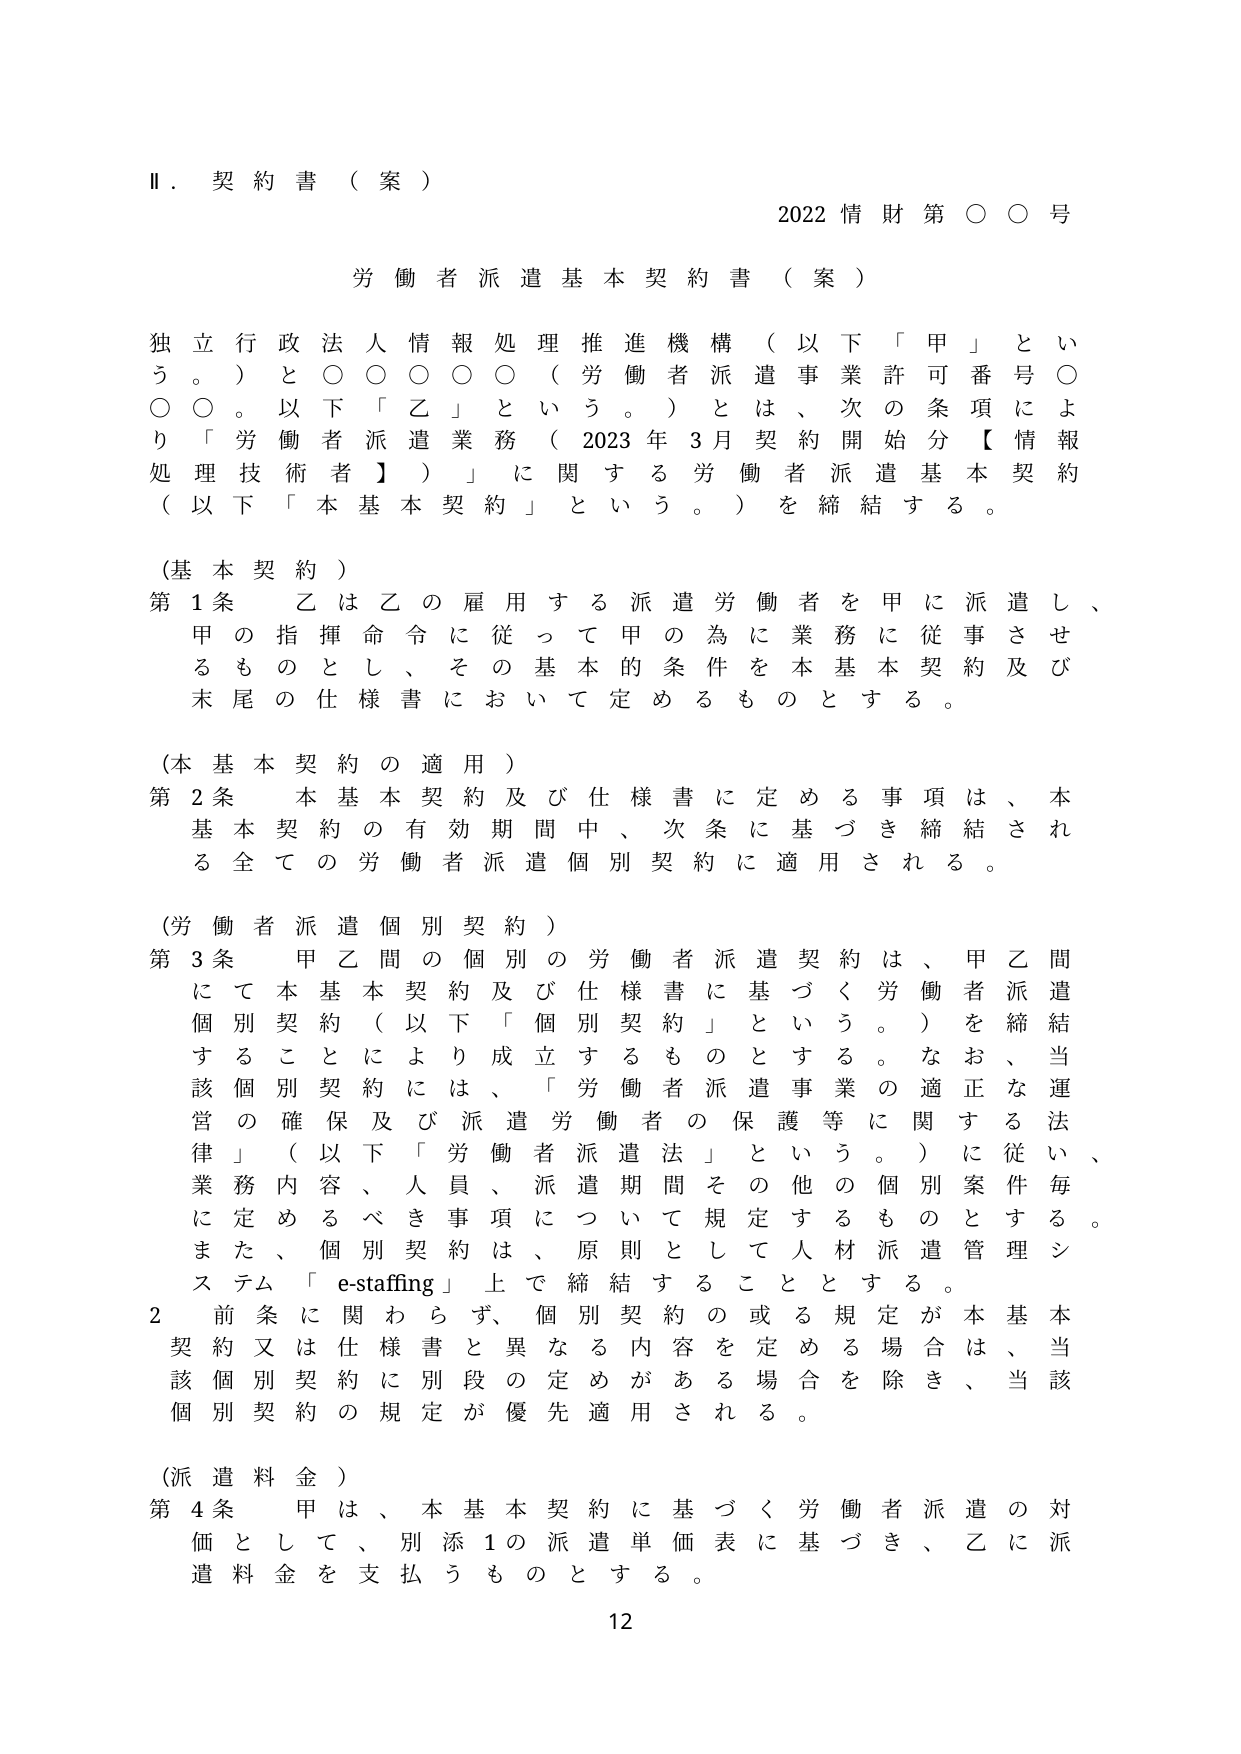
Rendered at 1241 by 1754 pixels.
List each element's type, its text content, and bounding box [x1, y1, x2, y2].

text （本基本契約の適用） [149, 747, 1091, 779]
text 第1条 乙は乙の雇用する派遣労働者を甲に派遣し、甲の指揮命令に従って甲の為に業務に従事させるものとし、その基本的条件を本基本契約及び末尾の仕様書において定めるものとする。 [149, 585, 1091, 715]
text Ⅱ．契約書（案） [149, 164, 1091, 196]
text 独立行政法人情報処理推進機構（以下「甲」という。）と○○○○○（労働者派遣事業許可番号〇〇〇。以下「乙」という。）とは、次の条項により「労働者派遣業務（2023年3月契約開始分【情報処理技術者】）」に関する労働者派遣基本契約（以下「本基本契約」という。）を締結する。 [149, 326, 1100, 520]
text 2 前条に関わらず、個別契約の或る規定が本基本契約又は仕様書と異なる内容を定める場合は、当該個別契約に別段の定めがある場合を除き、当該個別契約の規定が優先適用される。 [149, 1298, 1091, 1427]
text 第3条 甲乙間の個別の労働者派遣契約は、甲乙間にて本基本契約及び仕様書に基づく労働者派遣個別契約（以下「個別契約」という。）を締結することにより成立するものとする。なお、当該個別契約には、「労働者派遣事業の適正な運営の確保及び派遣労働者の保護等に関する法律」（以下「労働者派遣法」という。）に従い、業務内容、人員、派遣期間その他の個別案件毎に定めるべき事項について規定するものとする。また、個別契約は、原則として人材派遣管理システム「e-staffing」上で締結することとする。 [149, 941, 1091, 1298]
text 労働者派遣基本契約書（案） [149, 261, 1100, 293]
text 第4条 甲は、本基本契約に基づく労働者派遣の対価として、別添1の派遣単価表に基づき、乙に派遣料金を支払うものとする。 [149, 1492, 1091, 1589]
text 2022情財第○○号 [149, 196, 1091, 229]
text （派遣料金） [149, 1460, 1091, 1492]
text （基本契約） [149, 553, 1100, 585]
text 第2条 本基本契約及び仕様書に定める事項は、本基本契約の有効期間中、次条に基づき締結される全ての労働者派遣個別契約に適用される。 [149, 779, 1091, 877]
text （労働者派遣個別契約） [149, 909, 1091, 941]
